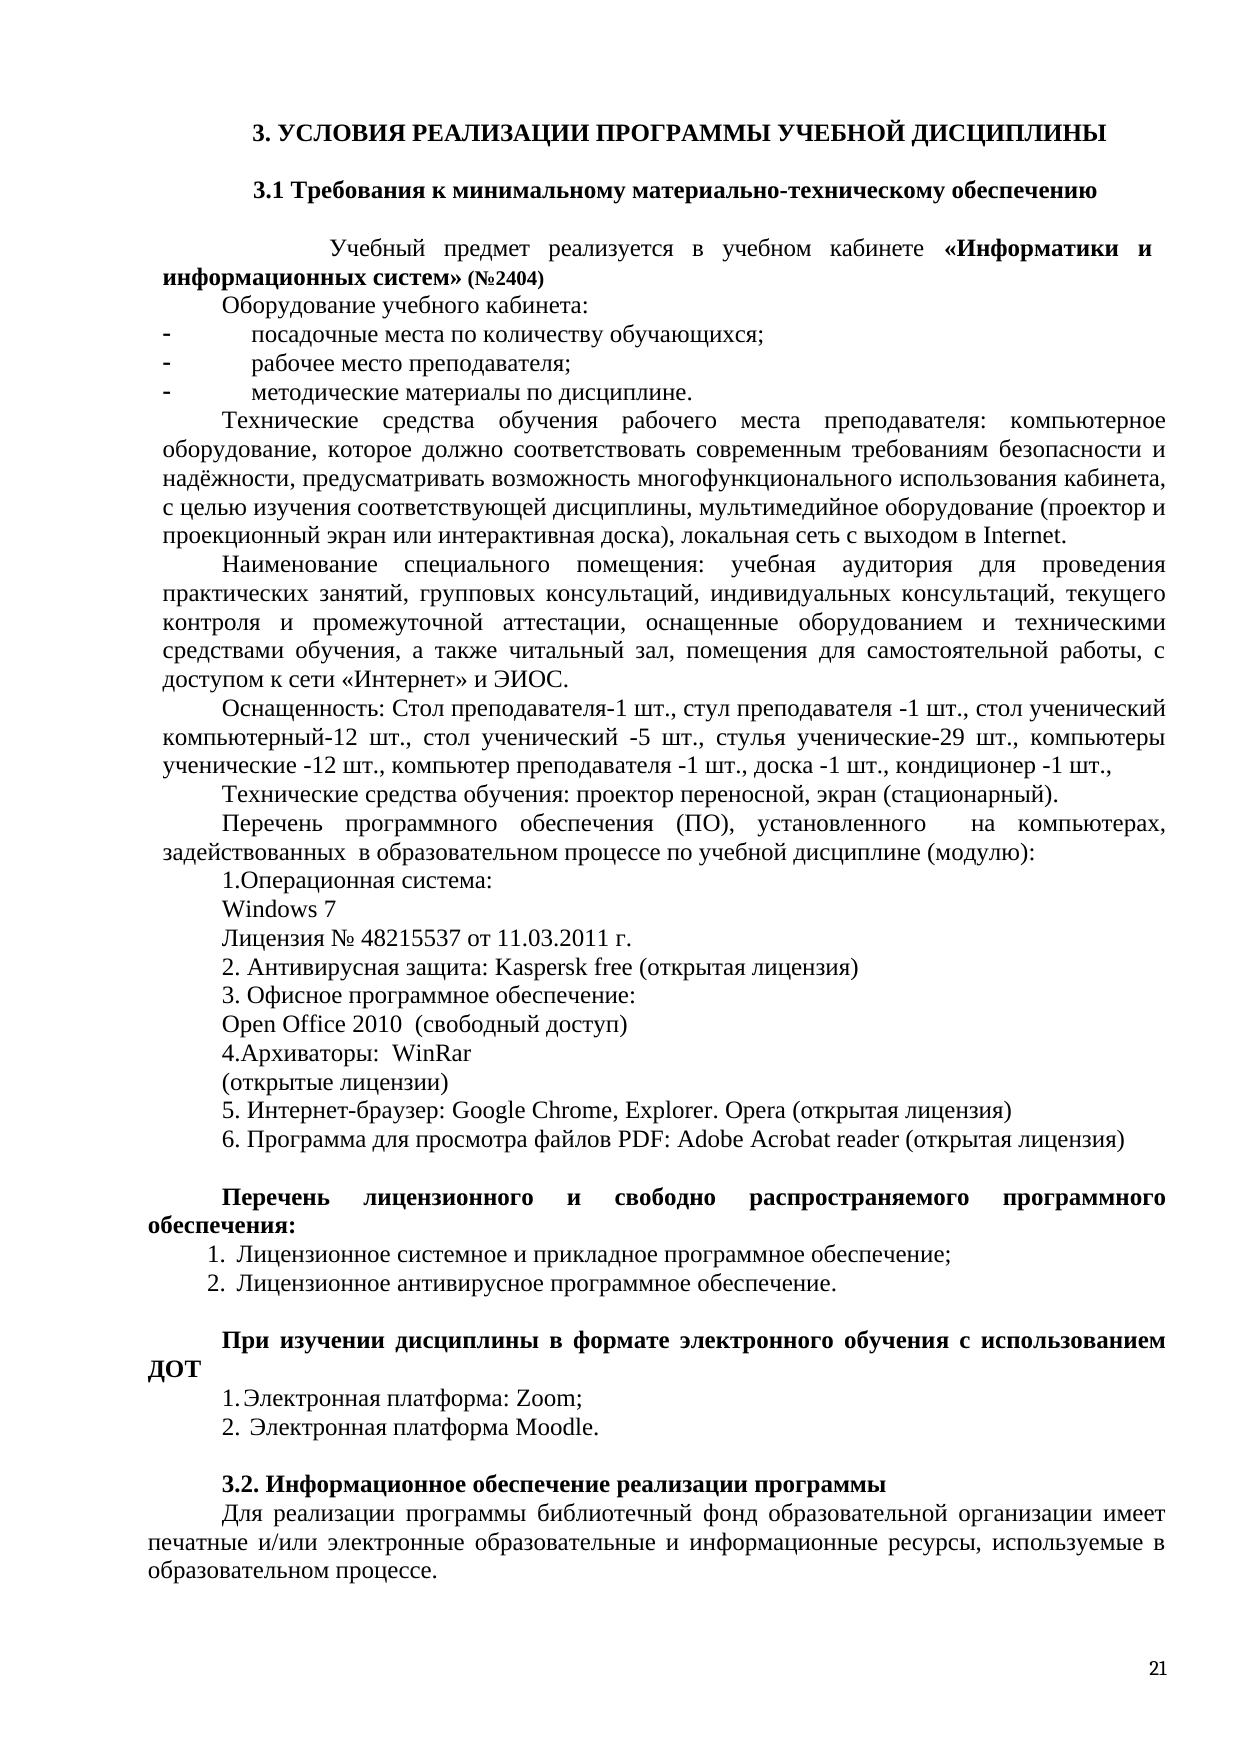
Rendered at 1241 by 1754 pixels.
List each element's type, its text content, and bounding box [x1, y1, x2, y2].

text 1. Лицензионное системное и прикладное программное обеспечение; [148, 1239, 1167, 1268]
text Open Office 2010 (свободный доступ) [162, 1009, 1167, 1038]
text (открытые лицензии) [162, 1067, 1167, 1096]
text Оборудование учебного кабинета: [148, 291, 1167, 319]
list методические материалы по дисциплине. [162, 377, 1167, 406]
text 3.2. Информационное обеспечение реализации программы [148, 1469, 1167, 1498]
text 2. Антивирусная защита: Kaspersk free (открытая лицензия) [162, 952, 1167, 981]
text Учебный предмет реализуется в учебном кабинете «Информатики и информационных систем» (№2404) [162, 233, 1152, 291]
text Оснащенность: Стол преподавателя-1 шт., стул преподавателя -1 шт., стол ученический компьютерный-12 шт., стол ученический -5 шт., стулья ученические-29 шт., компьютеры ученические -12 шт., компьютер преподавателя -1 шт., доска -1 шт., кондиционер -1 шт., [162, 693, 1167, 779]
list рабочее место преподавателя; [162, 348, 1167, 377]
text Наименование специального помещения: учебная аудитория для проведения практических занятий, групповых консультаций, индивидуальных консультаций, текущего контроля и промежуточной аттестации, оснащенные оборудованием и техническими средствами обучения, а также читальный зал, помещения для самостоятельной работы, с доступом к сети «Интернет» и ЭИОС. [162, 549, 1167, 693]
text Технические средства обучения: проектор переносной, экран (стационарный). [162, 779, 1167, 808]
text Перечень лицензионного и свободно распространяемого программного обеспечения: [148, 1182, 1167, 1239]
text 4.Архиваторы: WinRar [162, 1038, 1167, 1067]
text Windows 7 [162, 894, 1167, 923]
text 1. Электронная платформа: Zoom; [148, 1383, 1167, 1412]
text 3.1 Требования к минимальному материально-техническому обеспечению [148, 176, 1167, 204]
text 6. Программа для просмотра файлов PDF: Adobe Acrobat reader (открытая лицензия) [162, 1124, 1167, 1153]
text 2. Электронная платформа Moodle. [148, 1412, 1167, 1441]
text Технические средства обучения рабочего места преподавателя: компьютерное оборудование, которое должно соответствовать современным требованиям безопасности и надёжности, предусматривать возможность многофункционального использования кабинета, с целью изучения соответствующей дисциплины, мультимедийное оборудование (проектор и проекционный экран или интерактивная доска), локальная сеть с выходом в Internet. [162, 406, 1167, 549]
text 2. Лицензионное антивирусное программное обеспечение. [148, 1268, 1167, 1297]
text При изучении дисциплины в формате электронного обучения с использованием ДОТ [148, 1326, 1167, 1383]
text 3. УСЛОВИЯ РЕАЛИЗАЦИИ ПРОГРАММЫ УЧЕБНОЙ ДИСЦИПЛИНЫ [192, 118, 1167, 147]
list посадочные места по количеству обучающихся; [162, 319, 1167, 348]
text Перечень программного обеспечения (ПО), установленного на компьютерах, задействованных в образовательном процессе по учебной дисциплине (модулю): [162, 808, 1167, 866]
text Лицензия № 48215537 от 11.03.2011 г. [162, 923, 1167, 952]
text 5. Интернет-браузер: Google Chrome, Explorer. Opera (открытая лицензия) [162, 1096, 1167, 1124]
text Для реализации программы библиотечный фонд образовательной организации имеет печатные и/или электронные образовательные и информационные ресурсы, используемые в образовательном процессе. [148, 1498, 1167, 1584]
text 3. Офисное программное обеспечение: [162, 981, 1167, 1009]
text 1.Операционная система: [162, 866, 1167, 894]
